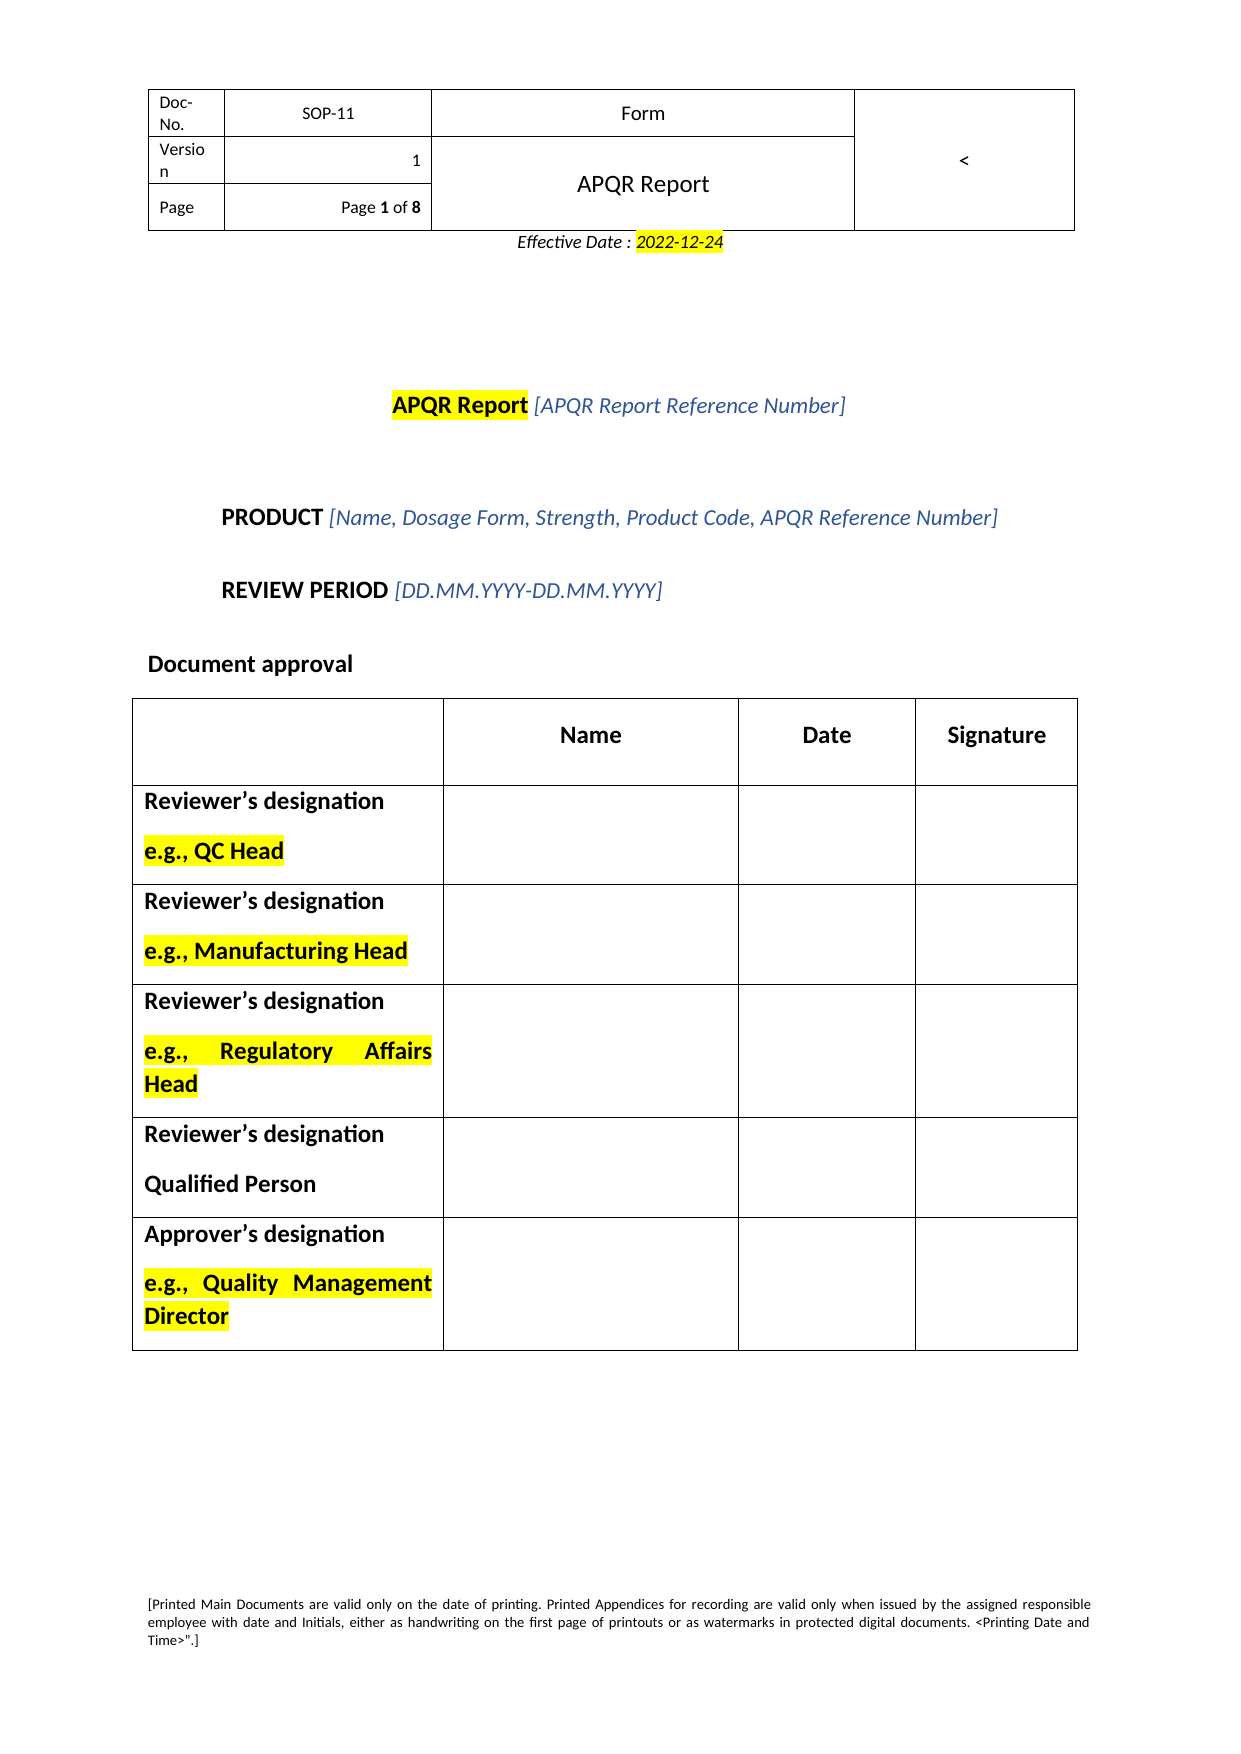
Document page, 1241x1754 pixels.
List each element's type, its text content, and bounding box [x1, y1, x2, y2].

table_cell [916, 786, 1077, 884]
table_header Name [444, 699, 738, 784]
text Document approval [148, 648, 1093, 679]
table_cell [916, 985, 1077, 1117]
table_cell [739, 1218, 915, 1350]
text REVIEW PERIOD [DD.MM.YYYY-DD.MM.YYYY] [221, 574, 1093, 605]
table_cell [739, 985, 915, 1117]
table_cell [444, 786, 738, 884]
table_cell Reviewer’s designation e.g., Manufacturing Head [133, 885, 443, 984]
table_cell Reviewer’s designation Qualified Person [133, 1118, 443, 1217]
text PRODUCT [Name, Dosage Form, Strength, Product Code, APQR Reference Number] [221, 501, 1093, 532]
table_cell Reviewer’s designation e.g., QC Head [133, 786, 443, 884]
table_cell [916, 1218, 1077, 1350]
table_cell [739, 786, 915, 884]
table_cell [739, 885, 915, 984]
table_header Signature [916, 699, 1077, 784]
table_header [133, 699, 443, 784]
table_cell [444, 1118, 738, 1217]
table_cell [916, 885, 1077, 984]
table_header Date [739, 699, 915, 784]
table_cell [444, 1218, 738, 1350]
text APQR Report [APQR Report Reference Number] [148, 389, 1093, 420]
table_cell Reviewer’s designation e.g., Regulatory Affairs Head [133, 985, 443, 1117]
table_cell Approver’s designation e.g., Quality Management Director [133, 1218, 443, 1350]
table_cell [444, 885, 738, 984]
table_cell [739, 1118, 915, 1217]
table_cell [444, 985, 738, 1117]
table_cell [916, 1118, 1077, 1217]
